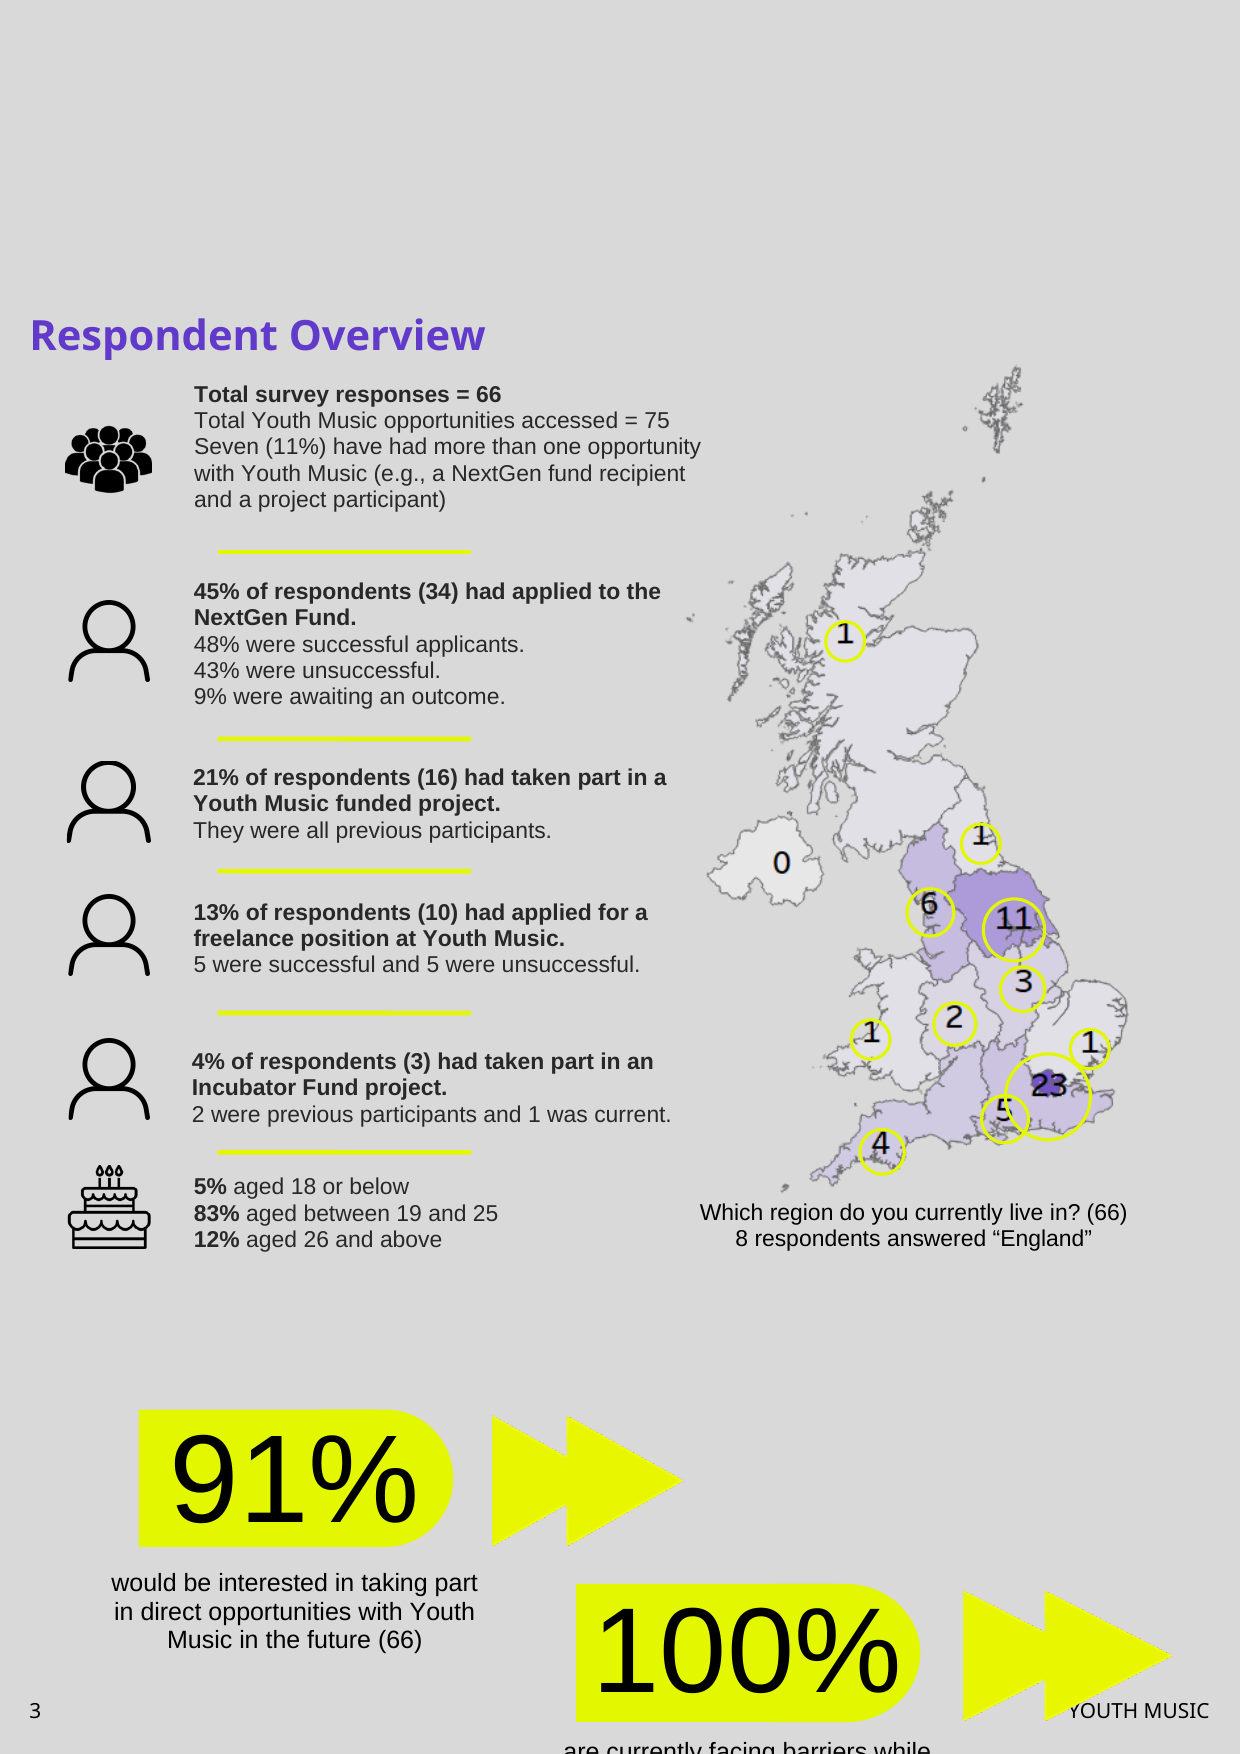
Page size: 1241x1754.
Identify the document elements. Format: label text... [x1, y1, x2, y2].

picture [855, 1209, 862, 1219]
picture [29, 1165, 189, 1249]
picture [962, 1590, 1172, 1721]
picture [66, 761, 151, 843]
picture [65, 415, 152, 503]
picture [68, 600, 150, 682]
picture [1110, 1211, 1117, 1219]
picture [491, 1415, 683, 1546]
picture [1097, 1211, 1104, 1219]
picture [68, 894, 150, 976]
picture [706, 1208, 713, 1220]
picture [793, 1209, 799, 1219]
picture [666, 362, 1137, 1220]
subtitle Respondent Overview [29, 305, 1209, 362]
picture [68, 1038, 150, 1120]
picture [886, 1209, 893, 1219]
picture [810, 1209, 817, 1219]
